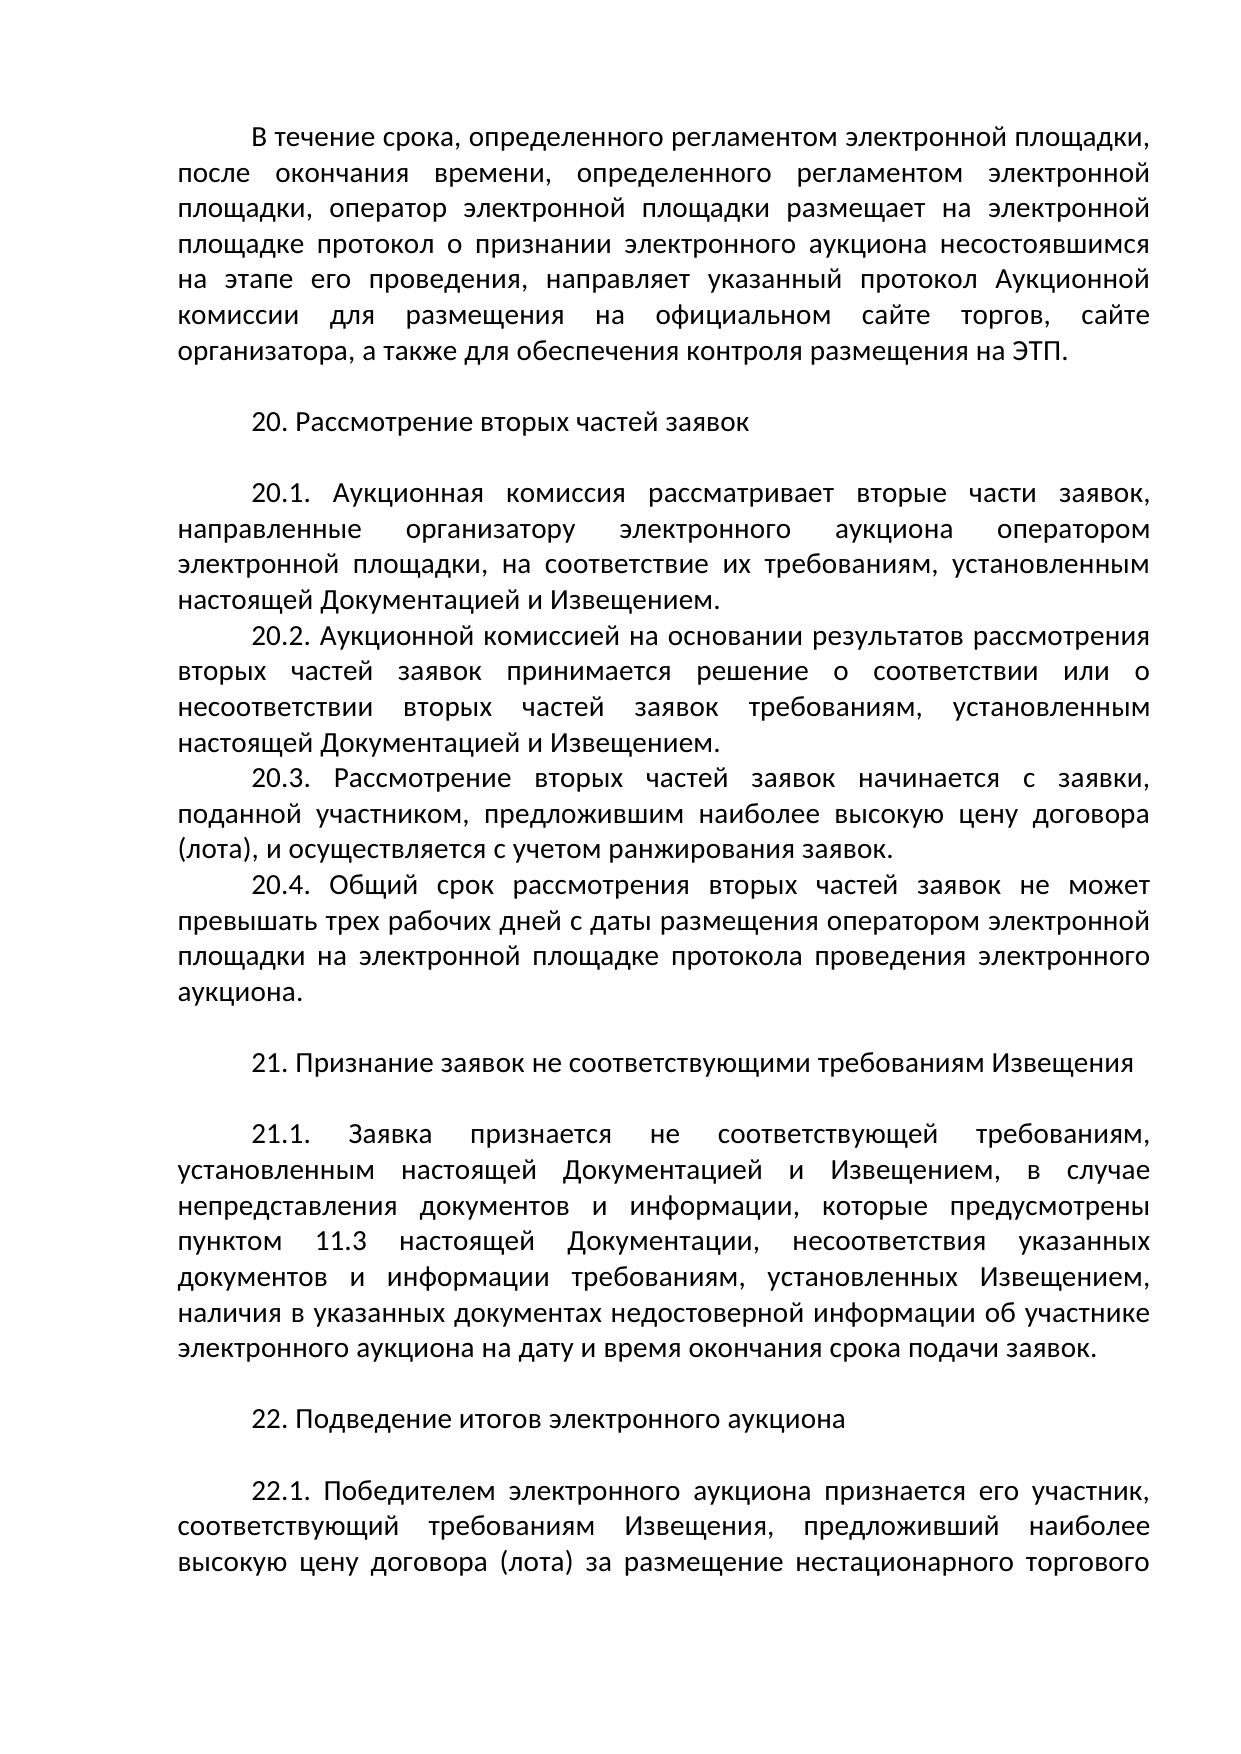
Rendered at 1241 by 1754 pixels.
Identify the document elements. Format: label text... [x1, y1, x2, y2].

text 20.3. Рассмотрение вторых частей заявок начинается с заявки, поданной участником, предложившим наиболее высокую цену договора (лота), и осуществляется с учетом ранжирования заявок. [177, 759, 1152, 866]
text 20.4. Общий срок рассмотрения вторых частей заявок не может превышать трех рабочих дней с даты размещения оператором электронной площадки на электронной площадке протокола проведения электронного аукциона. [177, 866, 1152, 1009]
text 21. Признание заявок не соответствующими требованиям Извещения [177, 1044, 1152, 1080]
text 20.2. Аукционной комиссией на основании результатов рассмотрения вторых частей заявок принимается решение о соответствии или о несоответствии вторых частей заявок требованиям, установленным настоящей Документацией и Извещением. [177, 617, 1152, 759]
text 20. Рассмотрение вторых частей заявок [177, 403, 1152, 439]
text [177, 1472, 1152, 1579]
text В течение срока, определенного регламентом электронной площадки, после окончания времени, определенного регламентом электронной площадки, оператор электронной площадки размещает на электронной площадке протокол о признании электронного аукциона несостоявшимся на этапе его проведения, направляет указанный протокол Аукционной комиссии для размещения на официальном сайте торгов, сайте организатора, а также для обеспечения контроля размещения на ЭТП. [177, 118, 1152, 367]
text 22. Подведение итогов электронного аукциона [177, 1401, 1152, 1436]
text 21.1. Заявка признается не соответствующей требованиям, установленным настоящей Документацией и Извещением, в случае непредставления документов и информации, которые предусмотрены пунктом 11.3 настоящей Документации, несоответствия указанных документов и информации требованиям, установленных Извещением, наличия в указанных документах недостоверной информации об участнике электронного аукциона на дату и время окончания срока подачи заявок. [177, 1116, 1152, 1365]
text 20.1. Аукционная комиссия рассматривает вторые части заявок, направленные организатору электронного аукциона оператором электронной площадки, на соответствие их требованиям, установленным настоящей Документацией и Извещением. [177, 474, 1152, 617]
